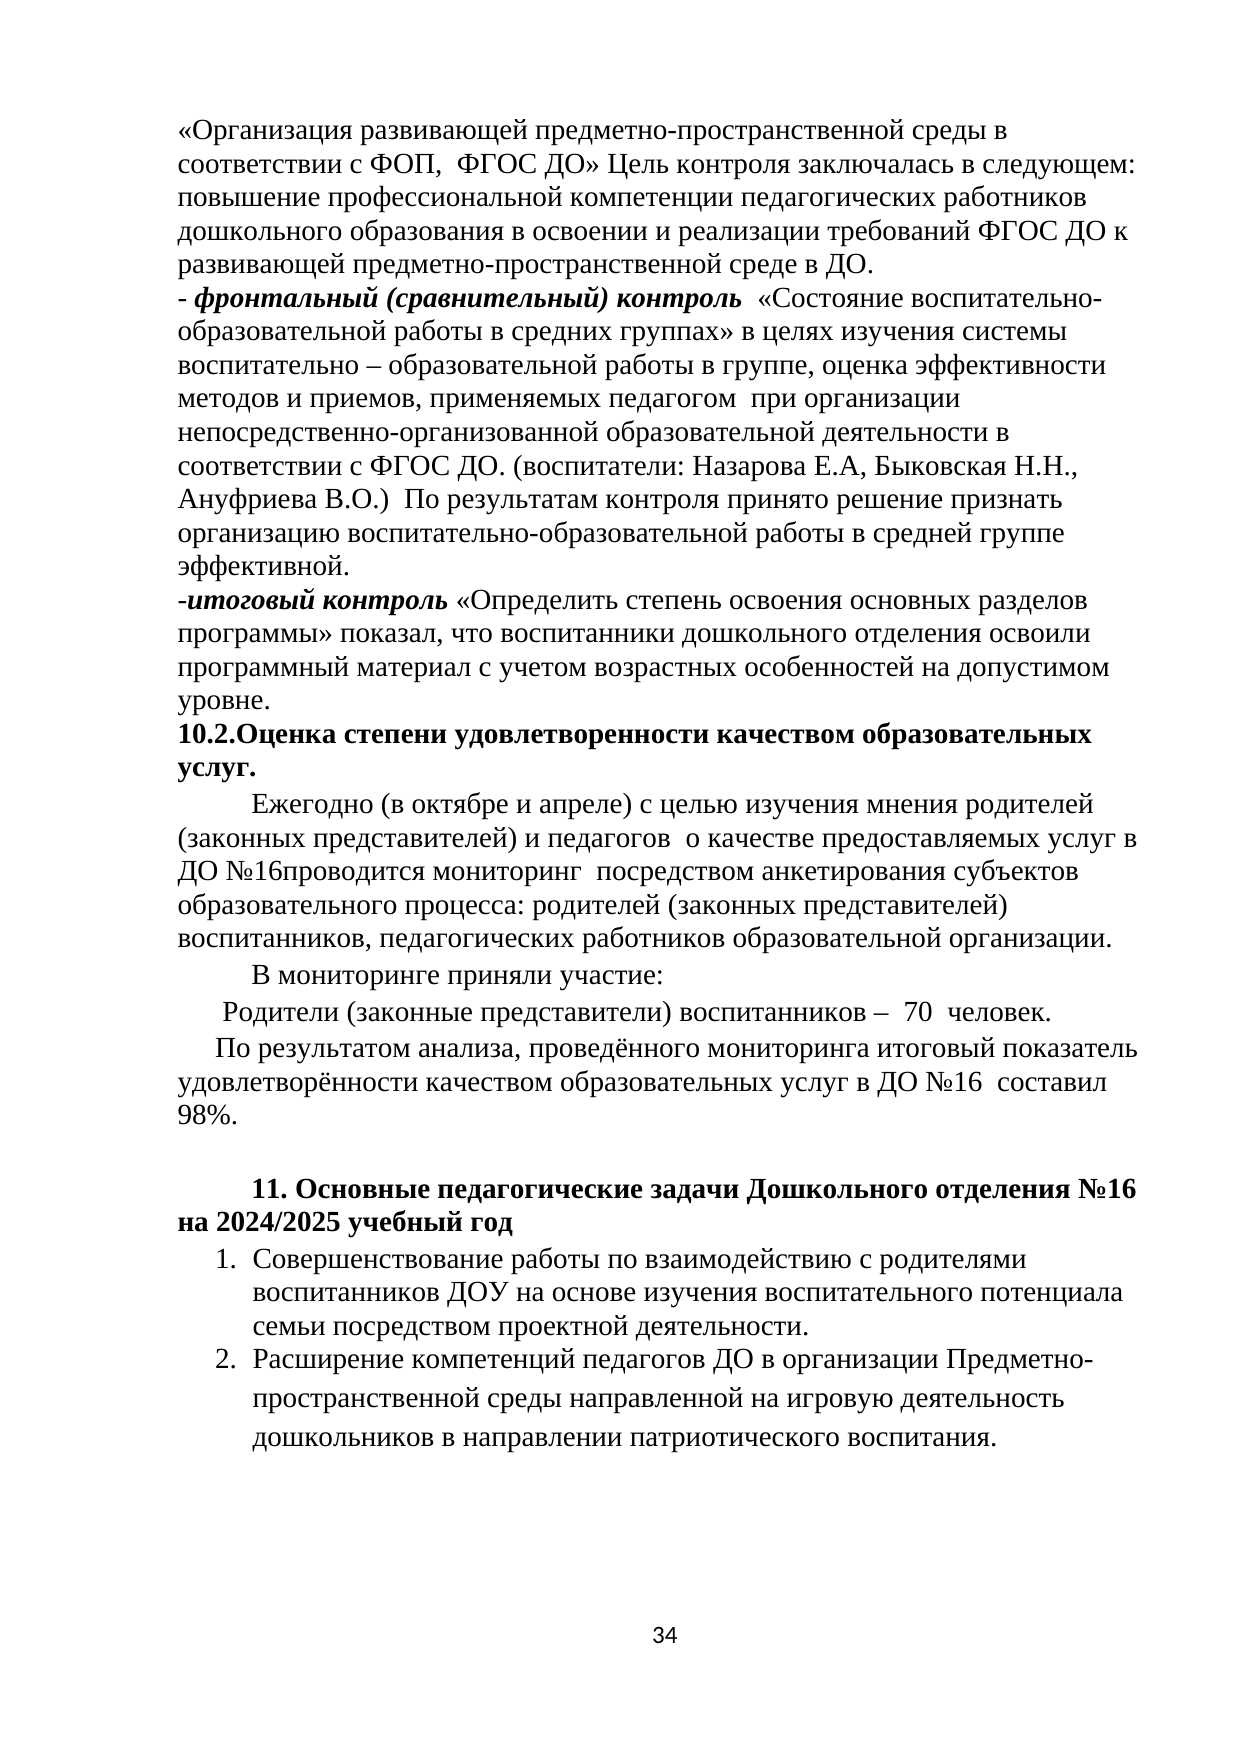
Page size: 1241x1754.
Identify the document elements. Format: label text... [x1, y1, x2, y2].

text «Организация развивающей предметно-пространственной среды в соответствии с ФОП, ФГОС ДО» Цель контроля заключалась в следующем: повышение профессиональной компетенции педагогических работников дошкольного образования в освоении и реализации требований ФГОС ДО к развивающей предметно-пространственной среде в ДО. [177, 112, 1152, 280]
list Расширение компетенций педагогов ДО в организации Предметно-пространственной среды направленной на игровую деятельность дошкольников в направлении патриотического воспитания. [215, 1342, 1152, 1452]
text - фронтальный (сравнительный) контроль «Состояние воспитательно-образовательной работы в средних группах» в целях изучения системы воспитательно – образовательной работы в группе, оценка эффективности методов и приемов, применяемых педагогом при организации непосредственно-организованной образовательной деятельности в соответствии с ФГОС ДО. (воспитатели: Назарова Е.А, Быковская Н.Н., Ануфриева В.О.) По результатам контроля принято решение признать организацию воспитательно-образовательной работы в средней группе эффективной. [177, 280, 1152, 582]
text 10.2.Оценка степени удовлетворенности качеством образовательных услуг. [177, 716, 1152, 783]
text В мониторинге приняли участие: [177, 957, 1152, 991]
text -итоговый контроль «Определить степень освоения основных разделов программы» показал, что воспитанники дошкольного отделения освоили программный материал с учетом возрастных особенностей на допустимом уровне. [177, 582, 1152, 716]
text По результатом анализа, проведённого мониторинга итоговый показатель удовлетворённости качеством образовательных услуг в ДО №16 составил 98%. [177, 1030, 1152, 1131]
text Ежегодно (в октябре и апреле) с целью изучения мнения родителей (законных представителей) и педагогов о качестве предоставляемых услуг в ДО №16проводится мониторинг посредством анкетирования субъектов образовательного процесса: родителей (законных представителей) воспитанников, педагогических работников образовательной организации. [177, 786, 1152, 954]
text 11. Основные педагогические задачи Дошкольного отделения №16 на 2024/2025 учебный год [177, 1171, 1152, 1238]
text Родители (законные представители) воспитанников – 70 человек. [215, 994, 1152, 1027]
list Совершенствование работы по взаимодействию с родителями воспитанников ДОУ на основе изучения воспитательного потенциала семьи посредством проектной деятельности. [215, 1241, 1152, 1342]
